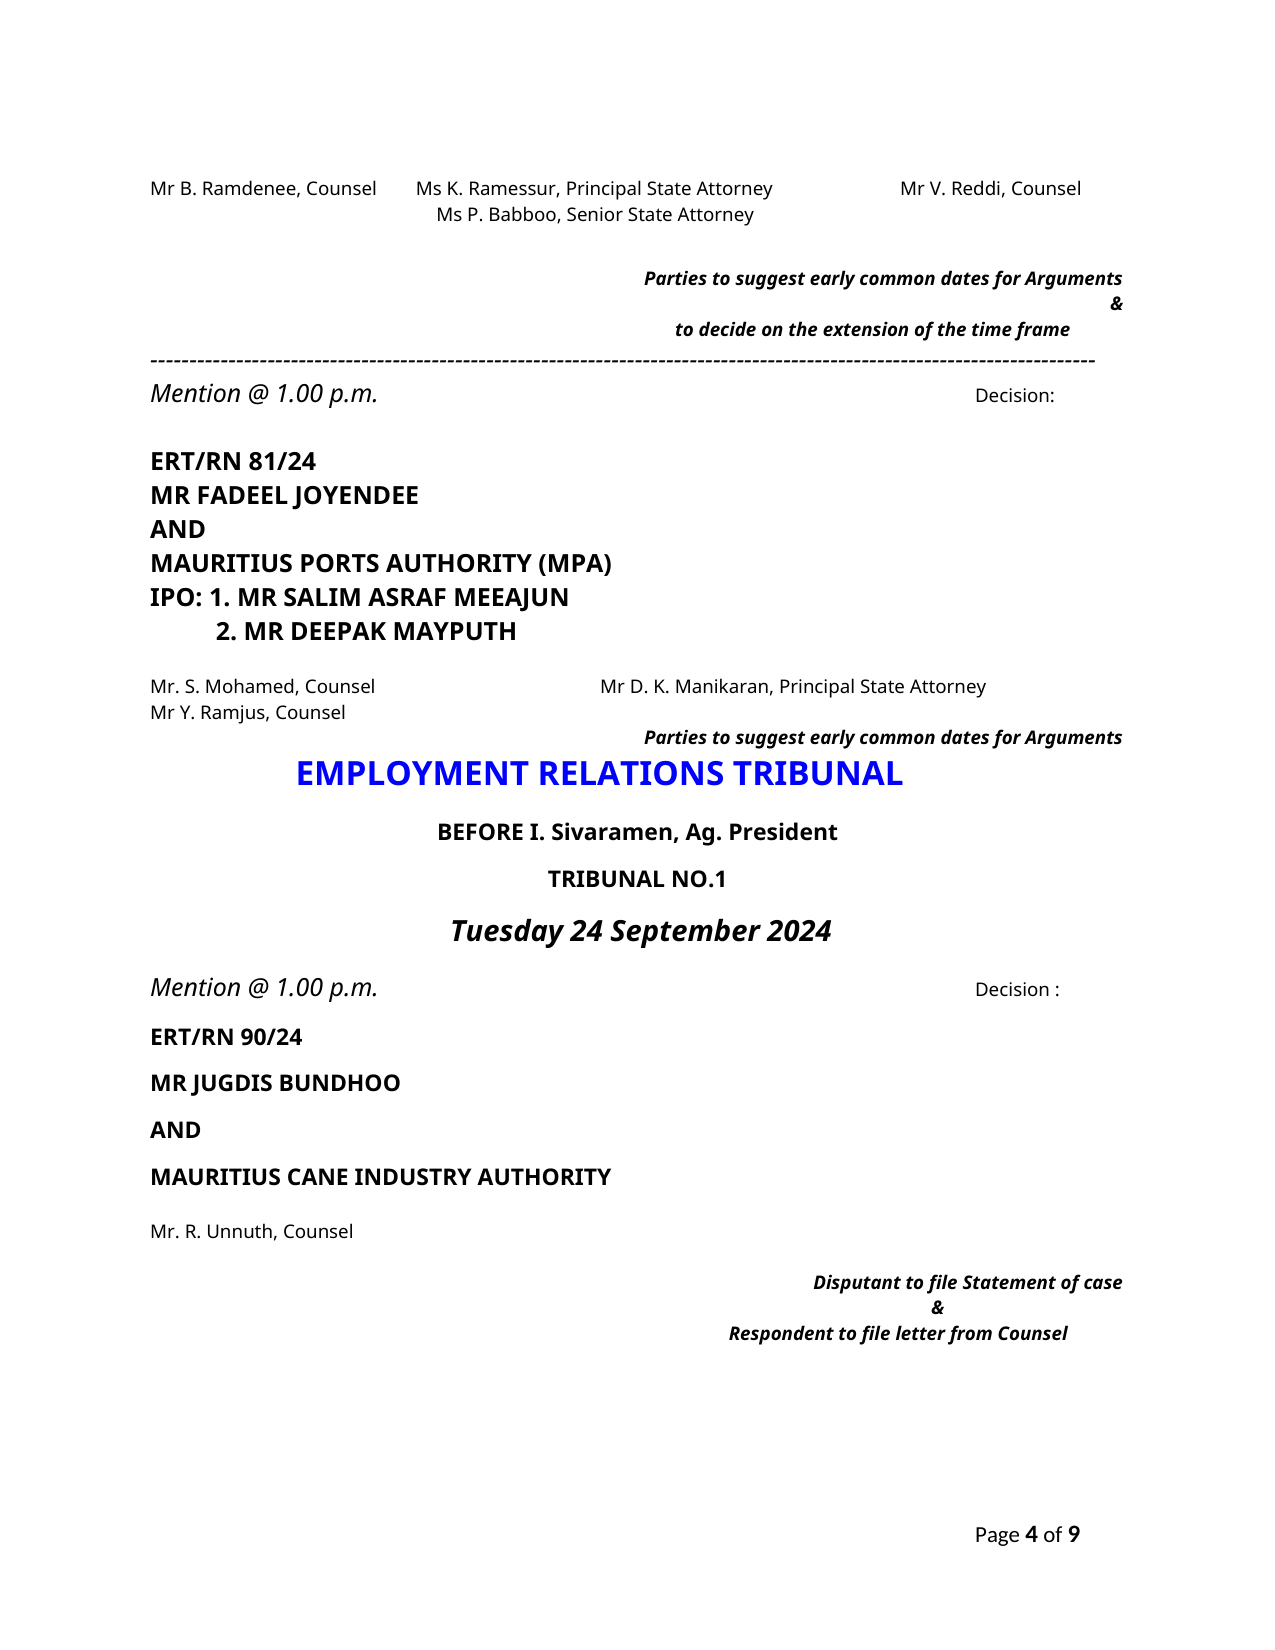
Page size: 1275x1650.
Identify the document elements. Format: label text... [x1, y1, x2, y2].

text MAURITIUS CANE INDUSTRY AUTHORITY [150, 1161, 1125, 1192]
text Mention @ 1.00 p.m. Decision: [150, 375, 1125, 409]
text Tuesday 24 September 2024 [375, 910, 1125, 950]
text Parties to suggest early common dates for Arguments [150, 724, 1125, 750]
text Mr B. Ramdenee, Counsel Ms K. Ramessur, Principal State Attorney Mr V. Reddi, Counsel [150, 176, 1125, 201]
text TRIBUNAL NO.1 [150, 863, 1125, 894]
text IPO: 1. MR SALIM ASRAF MEEAJUN [150, 580, 1125, 614]
text EMPLOYMENT RELATIONS TRIBUNAL [150, 750, 1125, 795]
text ------------------------------------------------------------------------------------------------------------------------- [150, 341, 1125, 375]
text MR JUGDIS BUNDHOO [150, 1067, 1125, 1099]
text Mr. R. Unnuth, Counsel [150, 1218, 1125, 1243]
text MAURITIUS PORTS AUTHORITY (MPA) [150, 546, 1125, 580]
text Respondent to file letter from Counsel [675, 1320, 1125, 1346]
text Ms P. Babboo, Senior State Attorney [296, 201, 1125, 227]
text & [150, 290, 1125, 316]
text 2. MR DEEPAK MAYPUTH [150, 614, 1125, 648]
text ERT/RN 90/24 [150, 1021, 1125, 1052]
text BEFORE I. Sivaramen, Ag. President [150, 816, 1125, 847]
text Disputant to file Statement of case [750, 1269, 1125, 1294]
text Mr Y. Ramjus, Counsel [150, 699, 1125, 724]
text MR FADEEL JOYENDEE [150, 478, 1125, 512]
text AND [150, 1114, 1125, 1146]
text AND [150, 512, 1125, 546]
text Mr. S. Mohamed, Counsel Mr D. K. Manikaran, Principal State Attorney [150, 673, 1125, 699]
text Parties to suggest early common dates for Arguments [150, 265, 1125, 290]
text Mention @ 1.00 p.m. Decision : [150, 969, 1125, 1003]
text ERT/RN 81/24 [150, 443, 1125, 478]
text & [750, 1294, 1125, 1320]
text to decide on the extension of the time frame [600, 316, 1125, 341]
